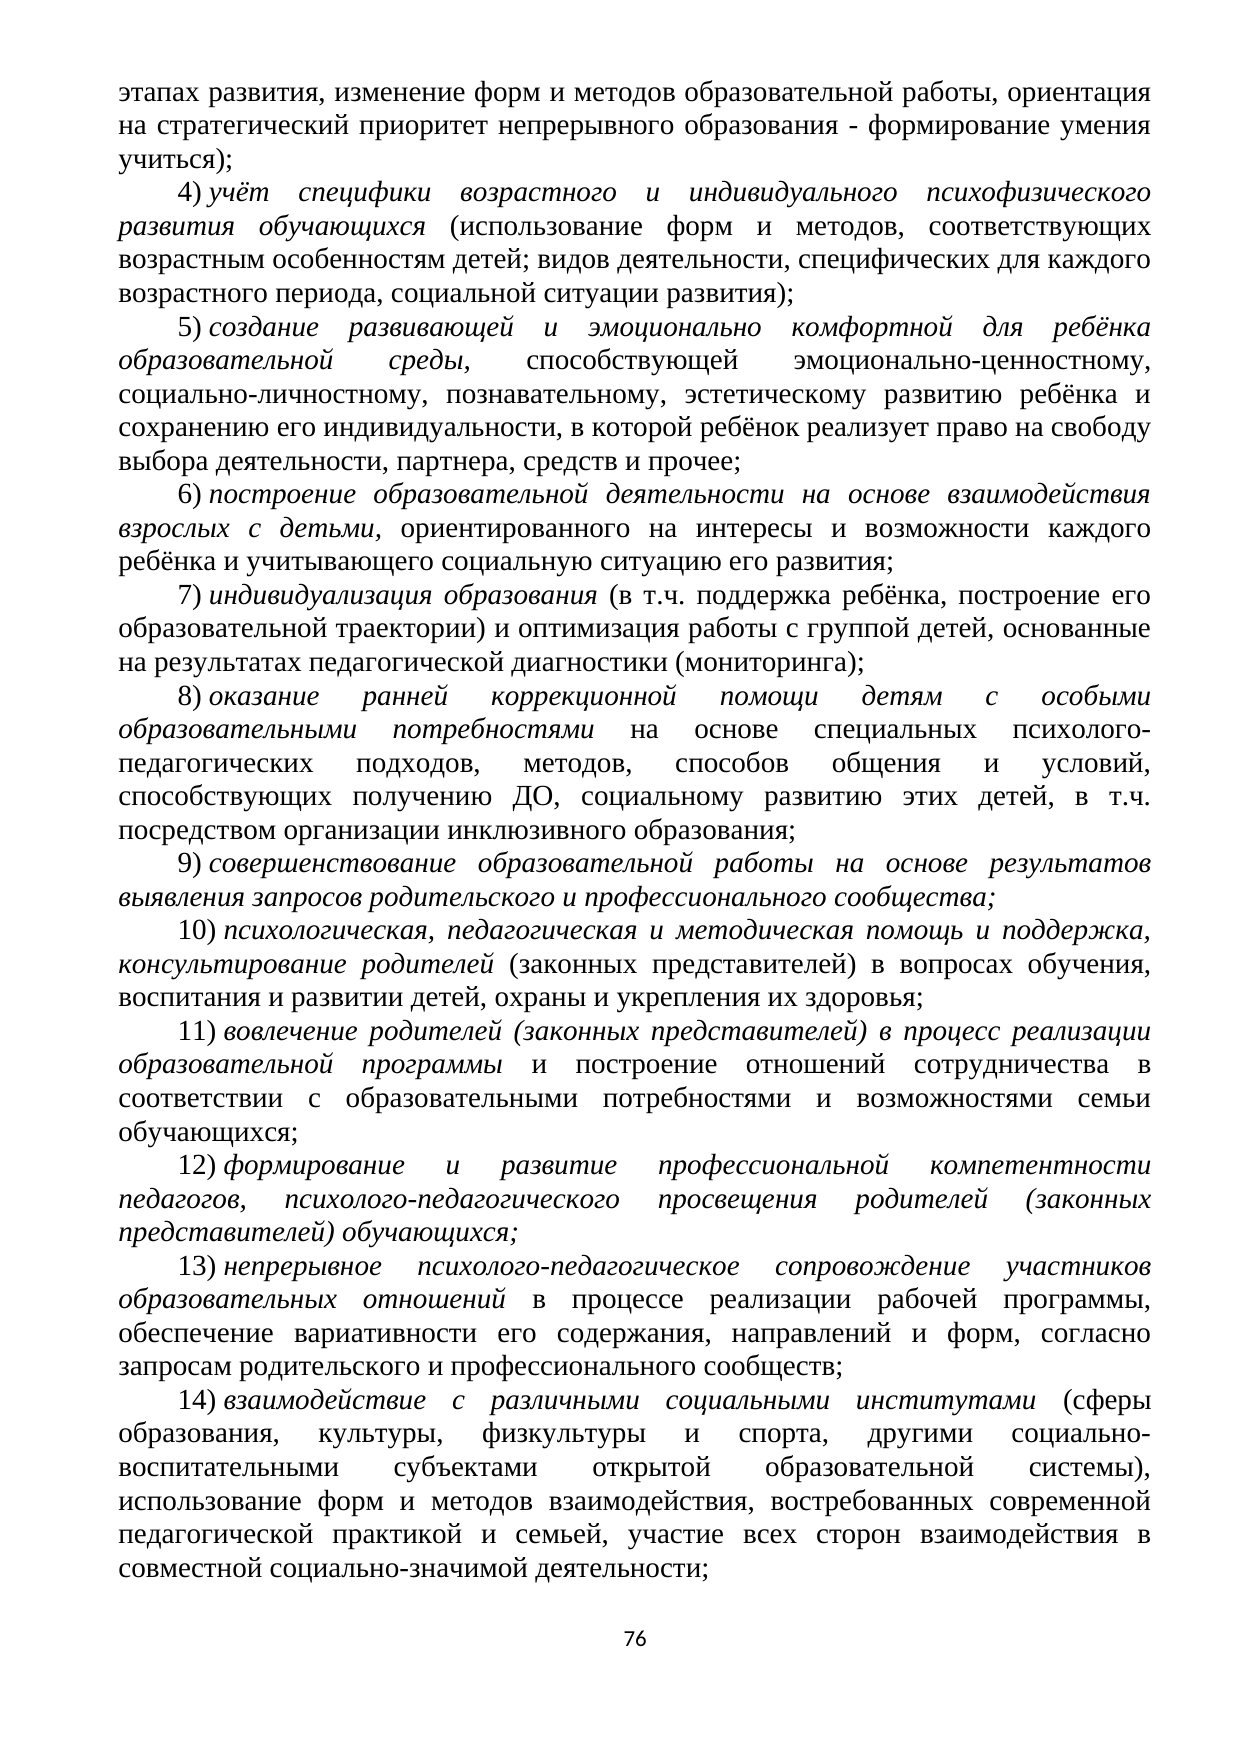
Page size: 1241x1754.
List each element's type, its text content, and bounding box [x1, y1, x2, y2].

text 14) взаимодействие с различными социальными институтами (сферы образования, культуры, физкультуры и спорта, другими социально-воспитательными субъектами открытой образовательной системы), использование форм и методов взаимодействия, востребованных современной педагогической практикой и семьей, участие всех сторон взаимодействия в совместной социально-значимой деятельности; [118, 1382, 1152, 1583]
text 9) совершенствование образовательной работы на основе результатов выявления запросов родительского и профессионального сообщества; [118, 845, 1152, 912]
text 7) индивидуализация образования (в т.ч. поддержка ребёнка, построение его образовательной траектории) и оптимизация работы с группой детей, основанные на результатах педагогической диагностики (мониторинга); [118, 577, 1152, 678]
text 12) формирование и развитие профессиональной компетентности педагогов, психолого-педагогического просвещения родителей (законных представителей) обучающихся; [118, 1147, 1152, 1248]
text 5) создание развивающей и эмоционально комфортной для ребёнка образовательной среды, способствующей эмоционально-ценностному, социально-личностному, познавательному, эстетическому развитию ребёнка и сохранению его индивидуальности, в которой ребёнок реализует право на свободу выбора деятельности, партнера, средств и прочее; [118, 309, 1152, 476]
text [118, 74, 1152, 174]
text 11) вовлечение родителей (законных представителей) в процесс реализации образовательной программы и построение отношений сотрудничества в соответствии с образовательными потребностями и возможностями семьи обучающихся; [118, 1013, 1152, 1147]
text 10) психологическая, педагогическая и методическая помощь и поддержка, консультирование родителей (законных представителей) в вопросах обучения, воспитания и развитии детей, охраны и укрепления их здоровья; [118, 912, 1152, 1013]
text 6) построение образовательной деятельности на основе взаимодействия взрослых с детьми, ориентированного на интересы и возможности каждого ребёнка и учитывающего социальную ситуацию его развития; [118, 476, 1152, 577]
text 8) оказание ранней коррекционной помощи детям с особыми образовательными потребностями на основе специальных психолого-педагогических подходов, методов, способов общения и условий, способствующих получению ДО, социальному развитию этих детей, в т.ч. посредством организации инклюзивного образования; [118, 678, 1152, 845]
text 4) учёт специфики возрастного и индивидуального психофизического развития обучающихся (использование форм и методов, соответствующих возрастным особенностям детей; видов деятельности, специфических для каждого возрастного периода, социальной ситуации развития); [118, 174, 1152, 309]
text 13) непрерывное психолого-педагогическое сопровождение участников образовательных отношений в процессе реализации рабочей программы, обеспечение вариативности его содержания, направлений и форм, согласно запросам родительского и профессионального сообществ; [118, 1248, 1152, 1382]
